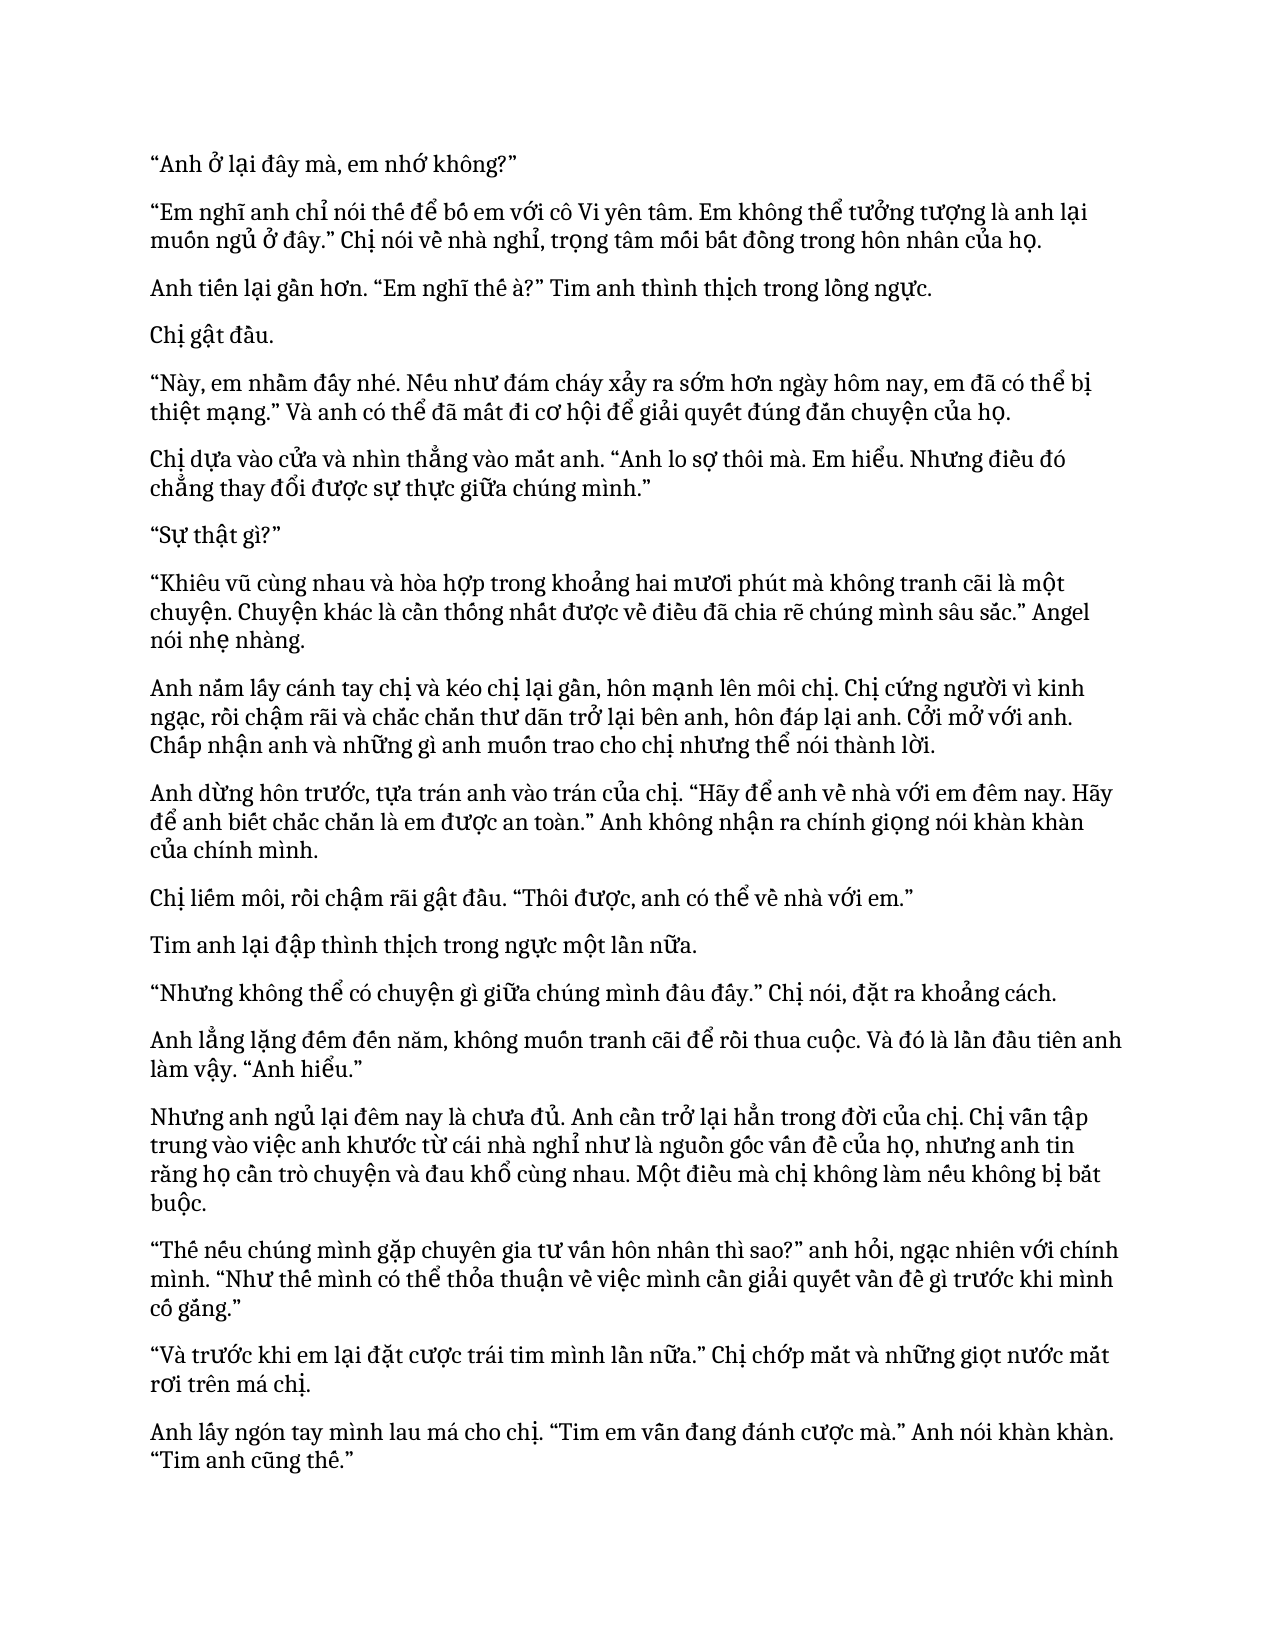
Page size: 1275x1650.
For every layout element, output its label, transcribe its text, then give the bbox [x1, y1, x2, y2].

text Anh nắm lấy cánh tay chị và kéo chị lại gần, hôn mạnh lên môi chị. Chị cứng người vì kinh ngạc, rồi chậm rãi và chắc chắn thư dãn trở lại bên anh, hôn đáp lại anh. Cởi mở với anh. Chấp nhận anh và những gì anh muốn trao cho chị nhưng thể nói thành lời. [150, 674, 1125, 760]
text Anh lẳng lặng đếm đến năm, không muốn tranh cãi để rồi thua cuộc. Và đó là lần đầu tiên anh làm vậy. “Anh hiểu.” [150, 1026, 1125, 1084]
text “Anh ở lại đây mà, em nhớ không?” [150, 150, 1125, 179]
text “Thế nếu chúng mình gặp chuyên gia tư vấn hôn nhân thì sao?” anh hỏi, ngạc nhiên với chính mình. “Như thế mình có thể thỏa thuận về việc mình cần giải quyết vần đề gì trước khi mình cố gắng.” [150, 1236, 1125, 1322]
text “Và trước khi em lại đặt cược trái tim mình lần nữa.” Chị chớp mắt và những giọt nước mắt rơi trên má chị. [150, 1341, 1125, 1399]
text Anh dừng hôn trước, tựa trán anh vào trán của chị. “Hãy để anh về nhà với em đêm nay. Hãy để anh biết chắc chắn là em được an toàn.” Anh không nhận ra chính giọng nói khàn khàn của chính mình. [150, 779, 1125, 865]
text “Này, em nhầm đấy nhé. Nếu như đám cháy xảy ra sớm hơn ngày hôm nay, em đã có thể bị thiệt mạng.” Và anh có thể đã mất đi cơ hội để giải quyết đúng đắn chuyện của họ. [150, 369, 1125, 426]
text Tim anh lại đập thình thịch trong ngực một lần nữa. [150, 931, 1125, 960]
text Nhưng anh ngủ lại đêm nay là chưa đủ. Anh cần trở lại hẳn trong đời của chị. Chị vẫn tập trung vào việc anh khước từ cái nhà nghỉ như là nguồn gốc vấn đề của họ, nhưng anh tin rằng họ cần trò chuyện và đau khổ cùng nhau. Một điều mà chị không làm nếu không bị bắt buộc. [150, 1102, 1125, 1217]
text Chị liếm môi, rồi chậm rãi gật đầu. “Thôi được, anh có thể về nhà với em.” [150, 884, 1125, 912]
text “Nhưng không thể có chuyện gì giữa chúng mình đâu đấy.” Chị nói, đặt ra khoảng cách. [150, 979, 1125, 1007]
text “Khiêu vũ cùng nhau và hòa hợp trong khoảng hai mươi phút mà không tranh cãi là một chuyện. Chuyện khác là cần thống nhất được về điều đã chia rẽ chúng mình sâu sắc.” Angel nói nhẹ nhàng. [150, 569, 1125, 655]
text “Em nghĩ anh chỉ nói thế để bố em với cô Vi yên tâm. Em không thể tưởng tượng là anh lại muốn ngủ ở đây.” Chị nói về nhà nghỉ, trọng tâm mối bất đồng trong hôn nhân của họ. [150, 197, 1125, 255]
text Chị dựa vào cửa và nhìn thẳng vào mắt anh. “Anh lo sợ thôi mà. Em hiểu. Nhưng điều đó chẳng thay đổi được sự thực giữa chúng mình.” [150, 445, 1125, 502]
text Anh lấy ngón tay mình lau má cho chị. “Tim em vẫn đang đánh cược mà.” Anh nói khàn khàn. “Tim anh cũng thế.” [150, 1417, 1125, 1475]
text Chị gật đầu. [150, 321, 1125, 350]
text “Sự thật gì?” [150, 521, 1125, 550]
text Anh tiến lại gần hơn. “Em nghĩ thế à?” Tim anh thình thịch trong lồng ngực. [150, 274, 1125, 302]
